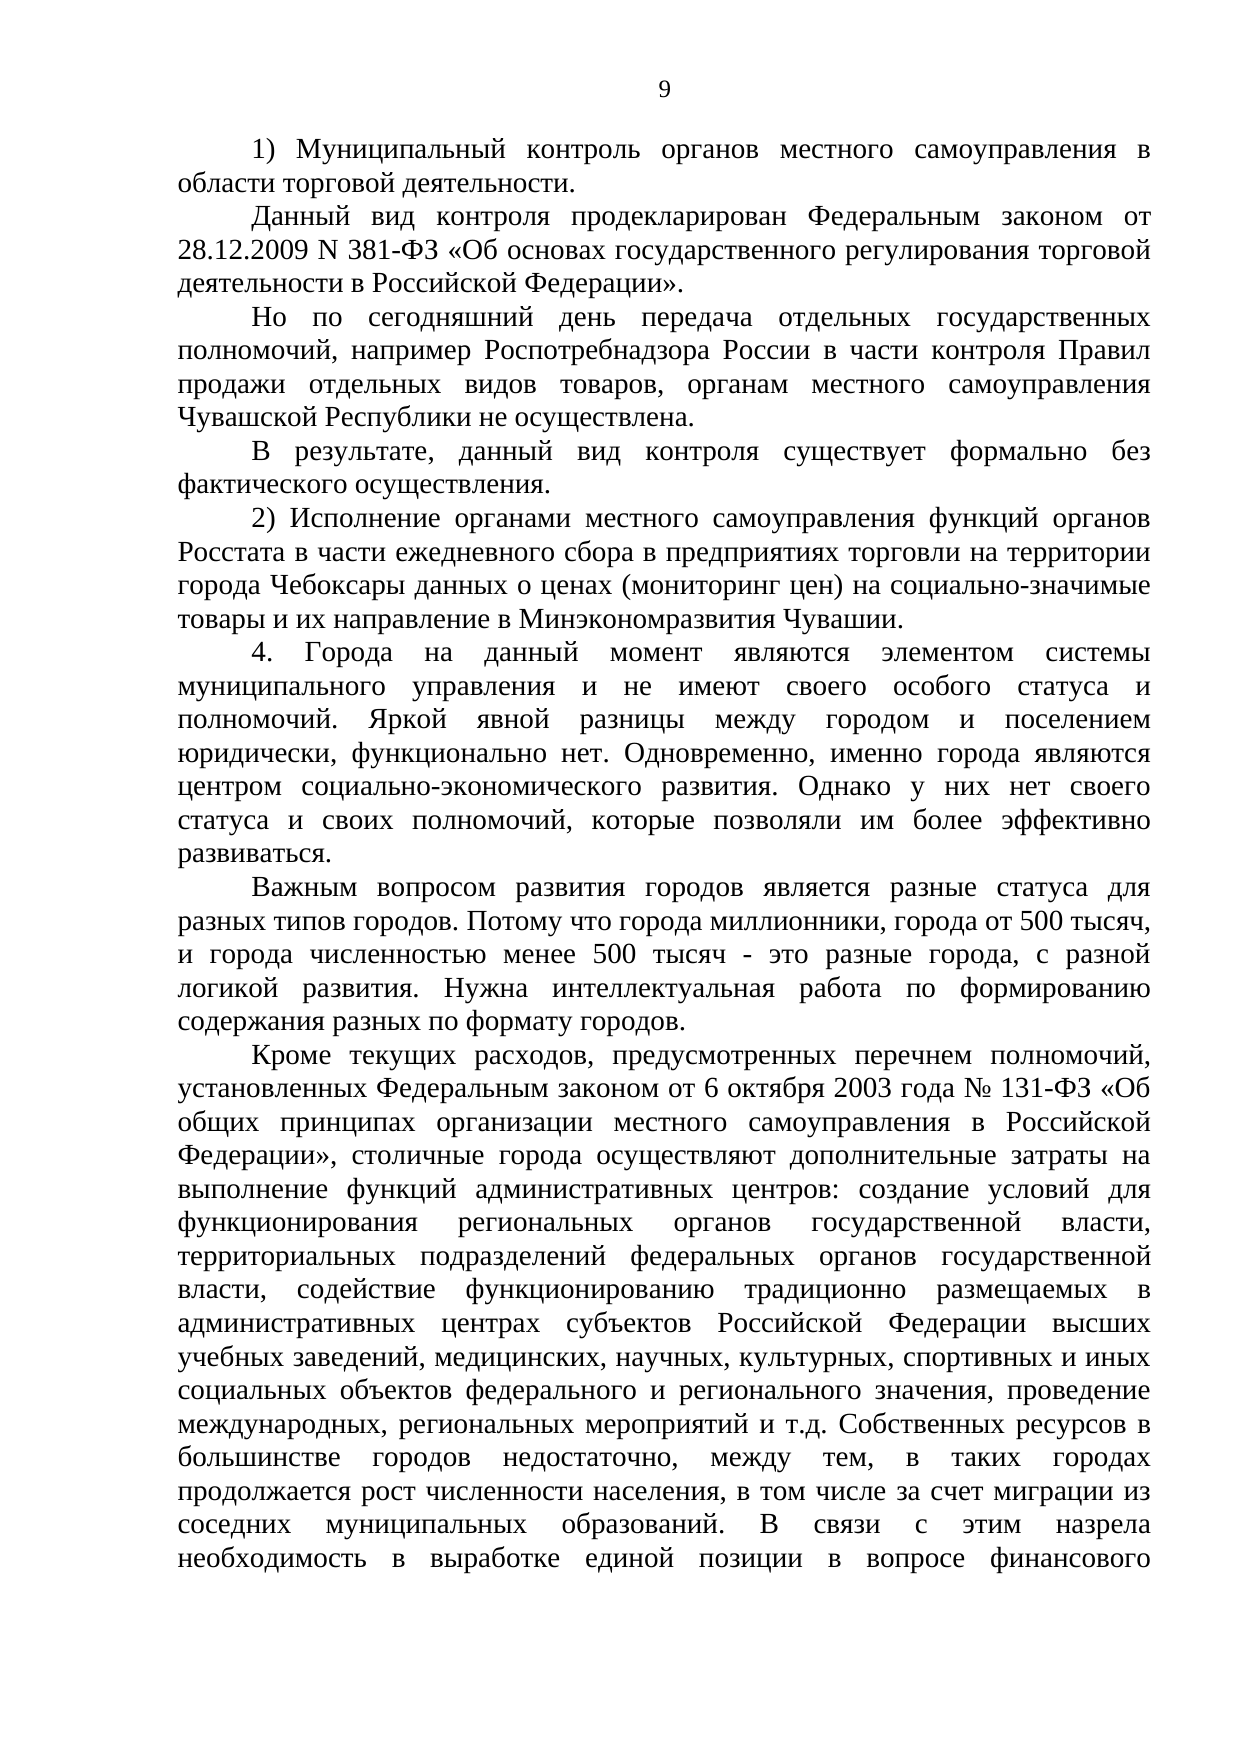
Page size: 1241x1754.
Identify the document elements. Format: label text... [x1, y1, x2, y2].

text Но по сегодняшний день передача отдельных государственных полномочий, например Роспотребнадзора России в части контроля Правил продажи отдельных видов товаров, органам местного самоуправления Чувашской Республики не осуществлена. [177, 299, 1152, 433]
text 1) Муниципальный контроль органов местного самоуправления в области торговой деятельности. [177, 131, 1152, 198]
text Данный вид контроля продекларирован Федеральным законом от 28.12.2009 N 381-ФЗ «Об основах государственного регулирования торговой деятельности в Российской Федерации». [177, 198, 1152, 299]
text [177, 1037, 1152, 1573]
text В результате, данный вид контроля существует формально без фактического осуществления. [177, 433, 1152, 500]
text 2) Исполнение органами местного самоуправления функций органов Росстата в части ежедневного сбора в предприятиях торговли на территории города Чебоксары данных о ценах (мониторинг цен) на социально-значимые товары и их направление в Минэкономразвития Чувашии. [177, 500, 1152, 634]
text 4. Города на данный момент являются элементом системы муниципального управления и не имеют своего особого статуса и полномочий. Яркой явной разницы между городом и поселением юридически, функционально нет. Одновременно, именно города являются центром социально-экономического развития. Однако у них нет своего статуса и своих полномочий, которые позволяли им более эффективно развиваться. [177, 634, 1152, 869]
text Важным вопросом развития городов является разные статуса для разных типов городов. Потому что города миллионники, города от 500 тысяч, и города численностью менее 500 тысяч - это разные города, с разной логикой развития. Нужна интеллектуальная работа по формированию содержания разных по формату городов. [177, 869, 1152, 1037]
